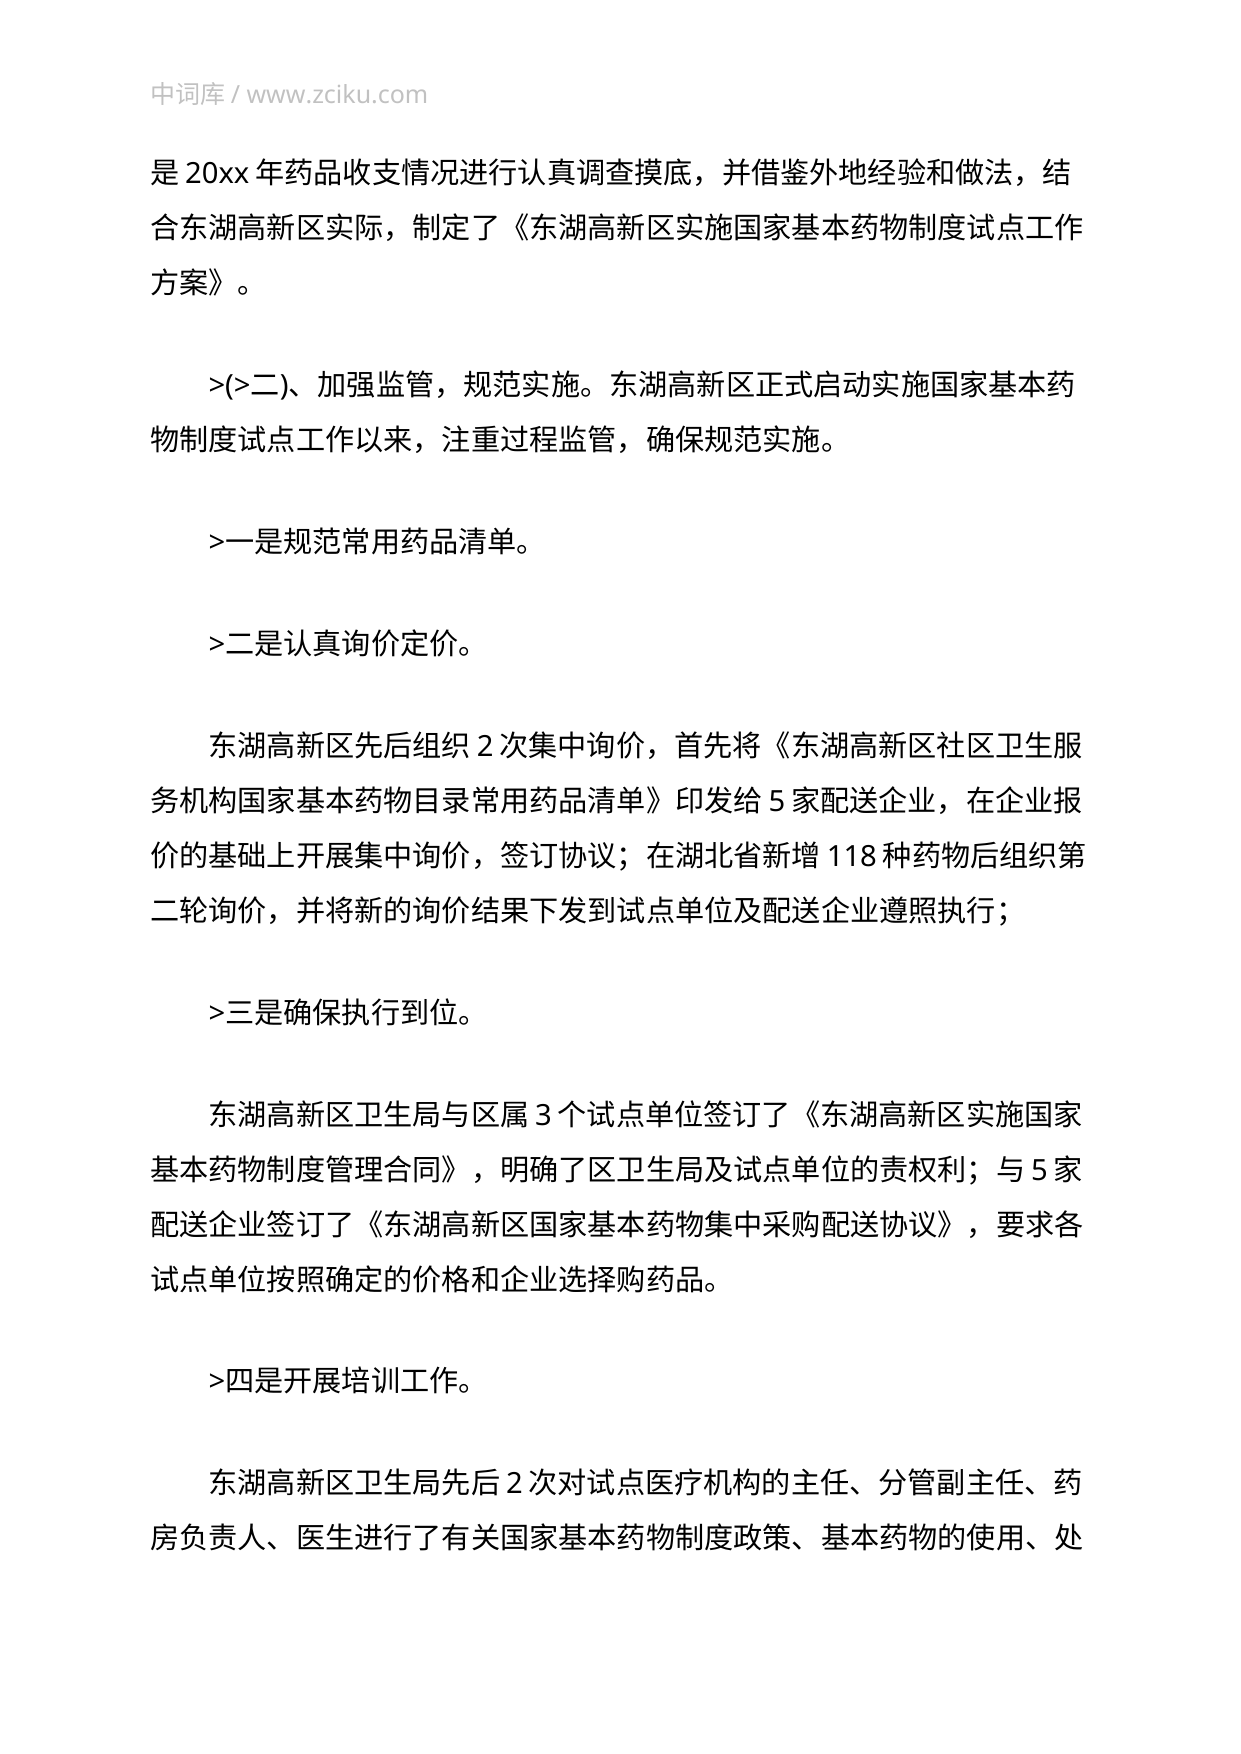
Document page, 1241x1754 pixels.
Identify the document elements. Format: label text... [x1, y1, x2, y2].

text >一是规范常用药品清单。 [150, 518, 1090, 561]
text >三是确保执行到位。 [150, 989, 1090, 1032]
text >四是开展培训工作。 [150, 1358, 1090, 1400]
text >(>二)、加强监管，规范实施。东湖高新区正式启动实施国家基本药物制度试点工作以来，注重过程监管，确保规范实施。 [150, 362, 1090, 459]
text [150, 150, 1090, 302]
text >二是认真询价定价。 [150, 620, 1090, 663]
text 东湖高新区先后组织2次集中询价，首先将《东湖高新区社区卫生服务机构国家基本药物目录常用药品清单》印发给5家配送企业，在企业报价的基础上开展集中询价，签订协议；在湖北省新增118种药物后组织第二轮询价，并将新的询价结果下发到试点单位及配送企业遵照执行； [150, 722, 1090, 930]
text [150, 1460, 1090, 1557]
text 东湖高新区卫生局与区属3个试点单位签订了《东湖高新区实施国家基本药物制度管理合同》，明确了区卫生局及试点单位的责权利；与5家配送企业签订了《东湖高新区国家基本药物集中采购配送协议》，要求各试点单位按照确定的价格和企业选择购药品。 [150, 1091, 1090, 1298]
